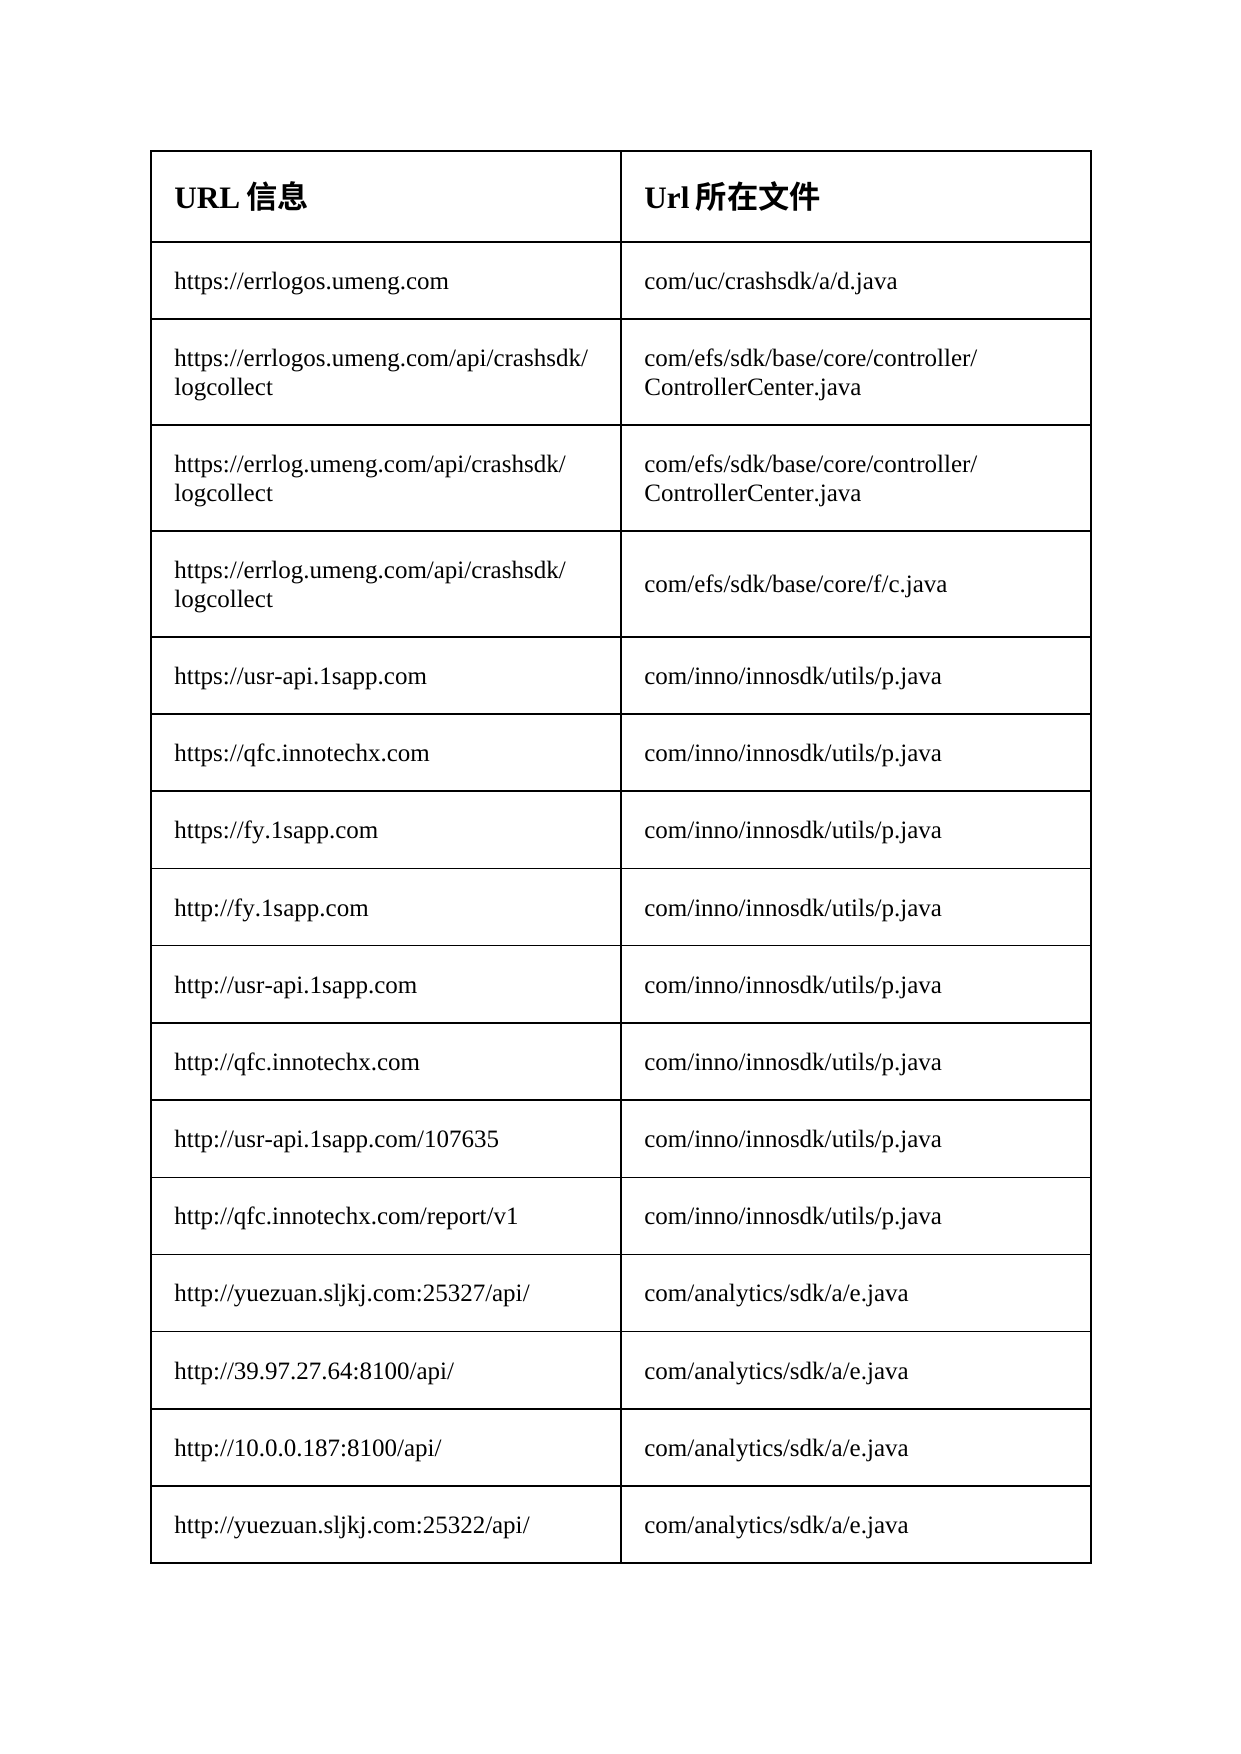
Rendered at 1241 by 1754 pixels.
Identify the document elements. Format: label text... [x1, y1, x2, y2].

table_cell com/efs/sdk/base/core/f/c.java [622, 532, 1090, 636]
table_cell com/inno/innosdk/utils/p.java [622, 1178, 1090, 1253]
table_cell com/inno/innosdk/utils/p.java [622, 869, 1090, 945]
table_cell http://10.0.0.187:8100/api/ [152, 1410, 620, 1485]
table_cell com/inno/innosdk/utils/p.java [622, 792, 1090, 868]
table_cell com/inno/innosdk/utils/p.java [622, 1024, 1090, 1099]
table_cell com/inno/innosdk/utils/p.java [622, 638, 1090, 713]
table_cell com/efs/sdk/base/core/controller/ControllerCenter.java [622, 320, 1090, 424]
table_cell http://qfc.innotechx.com/report/v1 [152, 1178, 620, 1253]
table_cell https://qfc.innotechx.com [152, 715, 620, 790]
table_cell com/analytics/sdk/a/e.java [622, 1487, 1090, 1562]
table_cell https://errlog.umeng.com/api/crashsdk/logcollect [152, 532, 620, 636]
table_cell https://errlogos.umeng.com [152, 243, 620, 318]
table_cell http://yuezuan.sljkj.com:25322/api/ [152, 1487, 620, 1562]
table_cell com/analytics/sdk/a/e.java [622, 1332, 1090, 1408]
table_cell com/inno/innosdk/utils/p.java [622, 946, 1090, 1022]
table_cell com/inno/innosdk/utils/p.java [622, 715, 1090, 790]
table_cell http://qfc.innotechx.com [152, 1024, 620, 1099]
table_cell com/uc/crashsdk/a/d.java [622, 243, 1090, 318]
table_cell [152, 320, 620, 424]
table_cell com/inno/innosdk/utils/p.java [622, 1101, 1090, 1176]
table_header URL信息 [152, 152, 620, 241]
table_cell com/efs/sdk/base/core/controller/ControllerCenter.java [622, 426, 1090, 530]
table_cell com/analytics/sdk/a/e.java [622, 1255, 1090, 1331]
table_cell http://fy.1sapp.com [152, 869, 620, 945]
table_cell http://usr-api.1sapp.com [152, 946, 620, 1022]
table_cell https://fy.1sapp.com [152, 792, 620, 868]
table_cell https://errlog.umeng.com/api/crashsdk/logcollect [152, 426, 620, 530]
table_cell http://yuezuan.sljkj.com:25327/api/ [152, 1255, 620, 1331]
table_cell com/analytics/sdk/a/e.java [622, 1410, 1090, 1485]
table_header Url所在文件 [622, 152, 1090, 241]
table_cell https://usr-api.1sapp.com [152, 638, 620, 713]
table_cell http://usr-api.1sapp.com/107635 [152, 1101, 620, 1176]
table_cell http://39.97.27.64:8100/api/ [152, 1332, 620, 1408]
